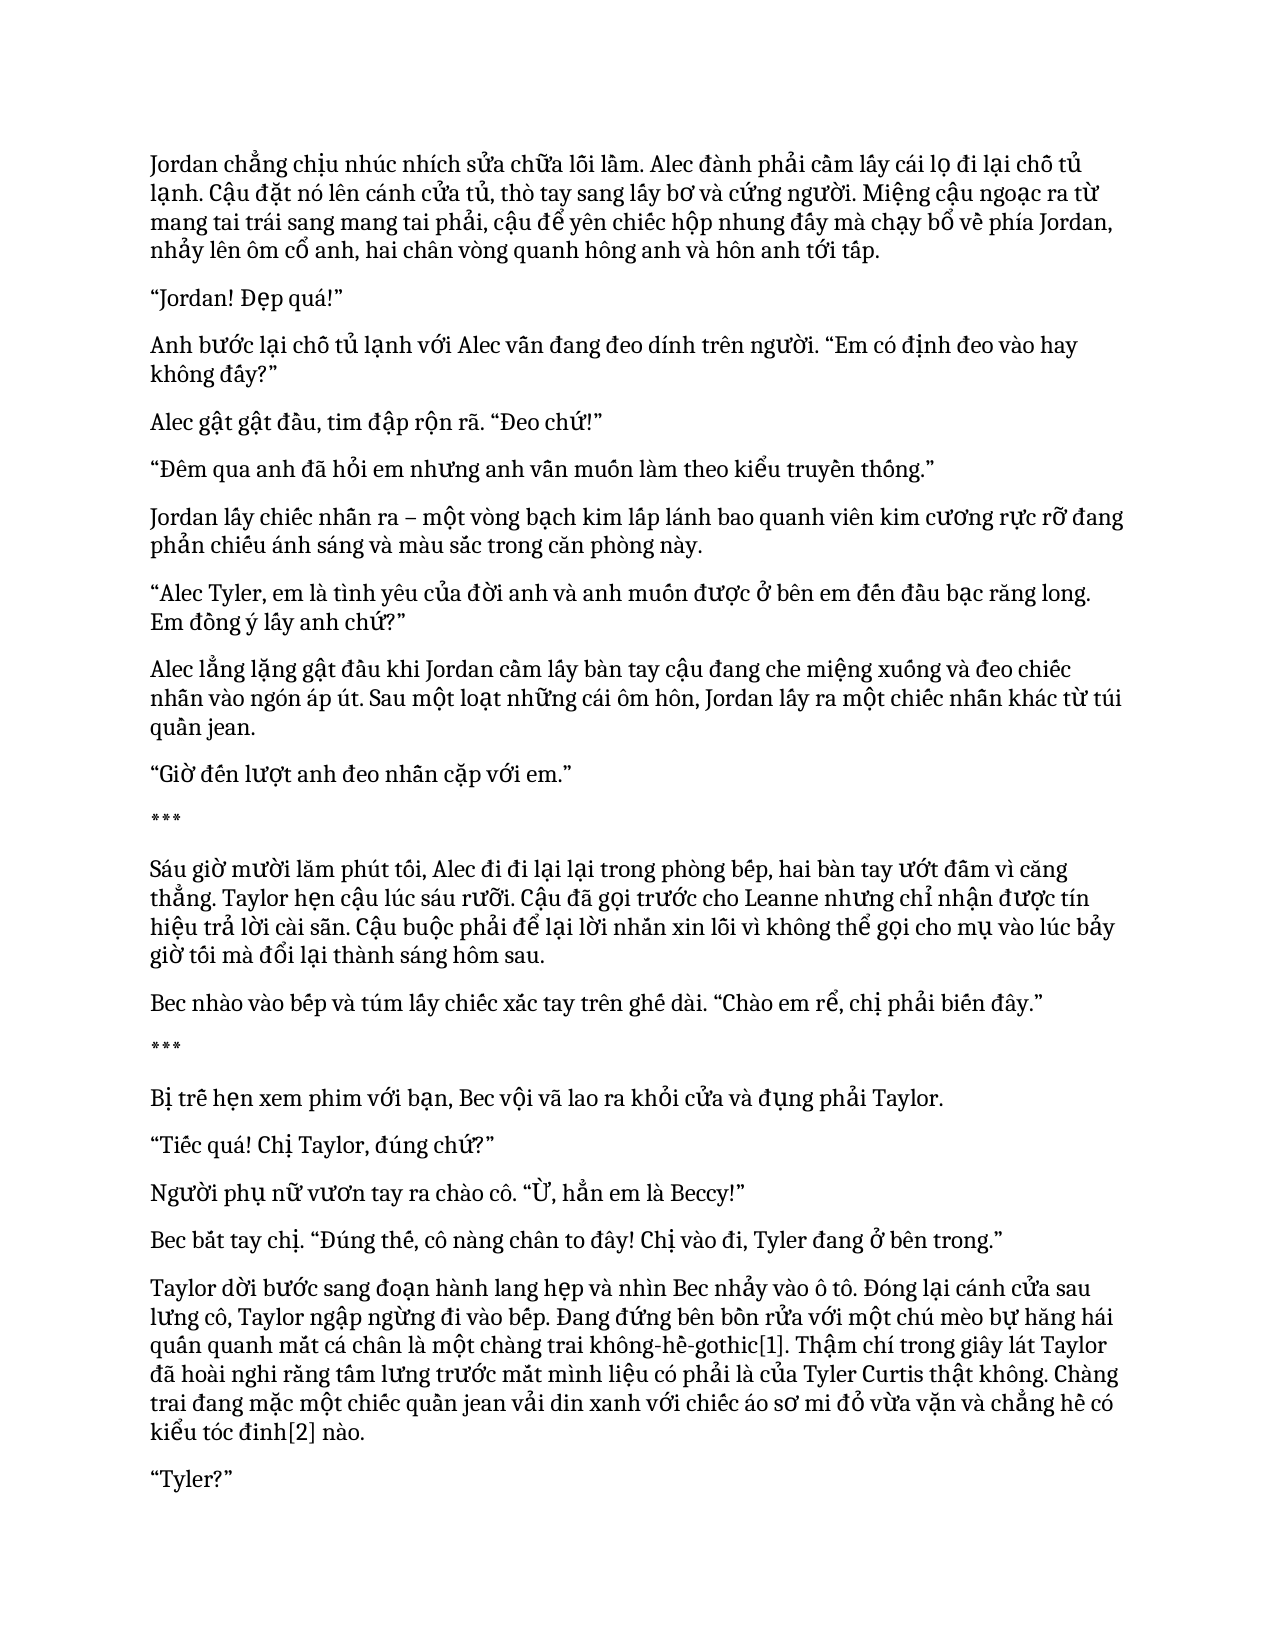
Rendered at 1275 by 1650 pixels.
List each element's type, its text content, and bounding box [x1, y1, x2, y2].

text Bec bắt tay chị. “Đúng thế, cô nàng chân to đây! Chị vào đi, Tyler đang ở bên trong.” [150, 1226, 1125, 1255]
text *** [150, 1036, 1125, 1065]
text Sáu giờ mười lăm phút tối, Alec đi đi lại lại trong phòng bếp, hai bàn tay ướt đẫm vì căng thẳng. Taylor hẹn cậu lúc sáu rưỡi. Cậu đã gọi trước cho Leanne nhưng chỉ nhận được tín hiệu trả lời cài sẵn. Cậu buộc phải để lại lời nhắn xin lỗi vì không thể gọi cho mụ vào lúc bảy giờ tối mà đổi lại thành sáng hôm sau. [150, 855, 1125, 970]
text Bị trễ hẹn xem phim với bạn, Bec vội vã lao ra khỏi cửa và đụng phải Taylor. [150, 1084, 1125, 1112]
text *** [150, 807, 1125, 836]
text Jordan lấy chiếc nhẫn ra – một vòng bạch kim lấp lánh bao quanh viên kim cương rực rỡ đang phản chiếu ánh sáng và màu sắc trong căn phòng này. [150, 502, 1125, 560]
text Người phụ nữ vươn tay ra chào cô. “Ừ, hẳn em là Beccy!” [150, 1179, 1125, 1207]
text Jordan chẳng chịu nhúc nhích sửa chữa lỗi lầm. Alec đành phải cầm lấy cái lọ đi lại chỗ tủ lạnh. Cậu đặt nó lên cánh cửa tủ, thò tay sang lấy bơ và cứng người. Miệng cậu ngoạc ra từ mang tai trái sang mang tai phải, cậu để yên chiếc hộp nhung đấy mà chạy bổ về phía Jordan, nhảy lên ôm cổ anh, hai chân vòng quanh hông anh và hôn anh tới tấp. [150, 150, 1125, 265]
text Bec nhào vào bếp và túm lấy chiếc xắc tay trên ghế dài. “Chào em rể, chị phải biến đây.” [150, 989, 1125, 1017]
text Taylor dời bước sang đoạn hành lang hẹp và nhìn Bec nhảy vào ô tô. Đóng lại cánh cửa sau lưng cô, Taylor ngập ngừng đi vào bếp. Đang đứng bên bồn rửa với một chú mèo bự hăng hái quấn quanh mắt cá chân là một chàng trai không-hề-gothic[1]. Thậm chí trong giây lát Taylor đã hoài nghi rằng tấm lưng trước mắt mình liệu có phải là của Tyler Curtis thật không. Chàng trai đang mặc một chiếc quần jean vải din xanh với chiếc áo sơ mi đỏ vừa vặn và chẳng hề có kiểu tóc đinh[2] nào. [150, 1274, 1125, 1446]
text “Giờ đến lượt anh đeo nhẫn cặp với em.” [150, 760, 1125, 789]
text “Đêm qua anh đã hỏi em nhưng anh vẫn muốn làm theo kiểu truyền thống.” [150, 455, 1125, 484]
text “Alec Tyler, em là tình yêu của đời anh và anh muốn được ở bên em đến đầu bạc răng long. Em đồng ý lấy anh chứ?” [150, 579, 1125, 636]
text “Tiếc quá! Chị Taylor, đúng chứ?” [150, 1131, 1125, 1160]
text Alec lẳng lặng gật đầu khi Jordan cầm lấy bàn tay cậu đang che miệng xuống và đeo chiếc nhẫn vào ngón áp út. Sau một loạt những cái ôm hôn, Jordan lấy ra một chiếc nhẫn khác từ túi quần jean. [150, 655, 1125, 741]
text Alec gật gật đầu, tim đập rộn rã. “Đeo chứ!” [150, 407, 1125, 436]
text “Jordan! Đẹp quá!” [150, 284, 1125, 312]
text “Tyler?” [150, 1465, 1125, 1494]
text Anh bước lại chỗ tủ lạnh với Alec vẫn đang đeo dính trên người. “Em có định đeo vào hay không đấy?” [150, 331, 1125, 389]
